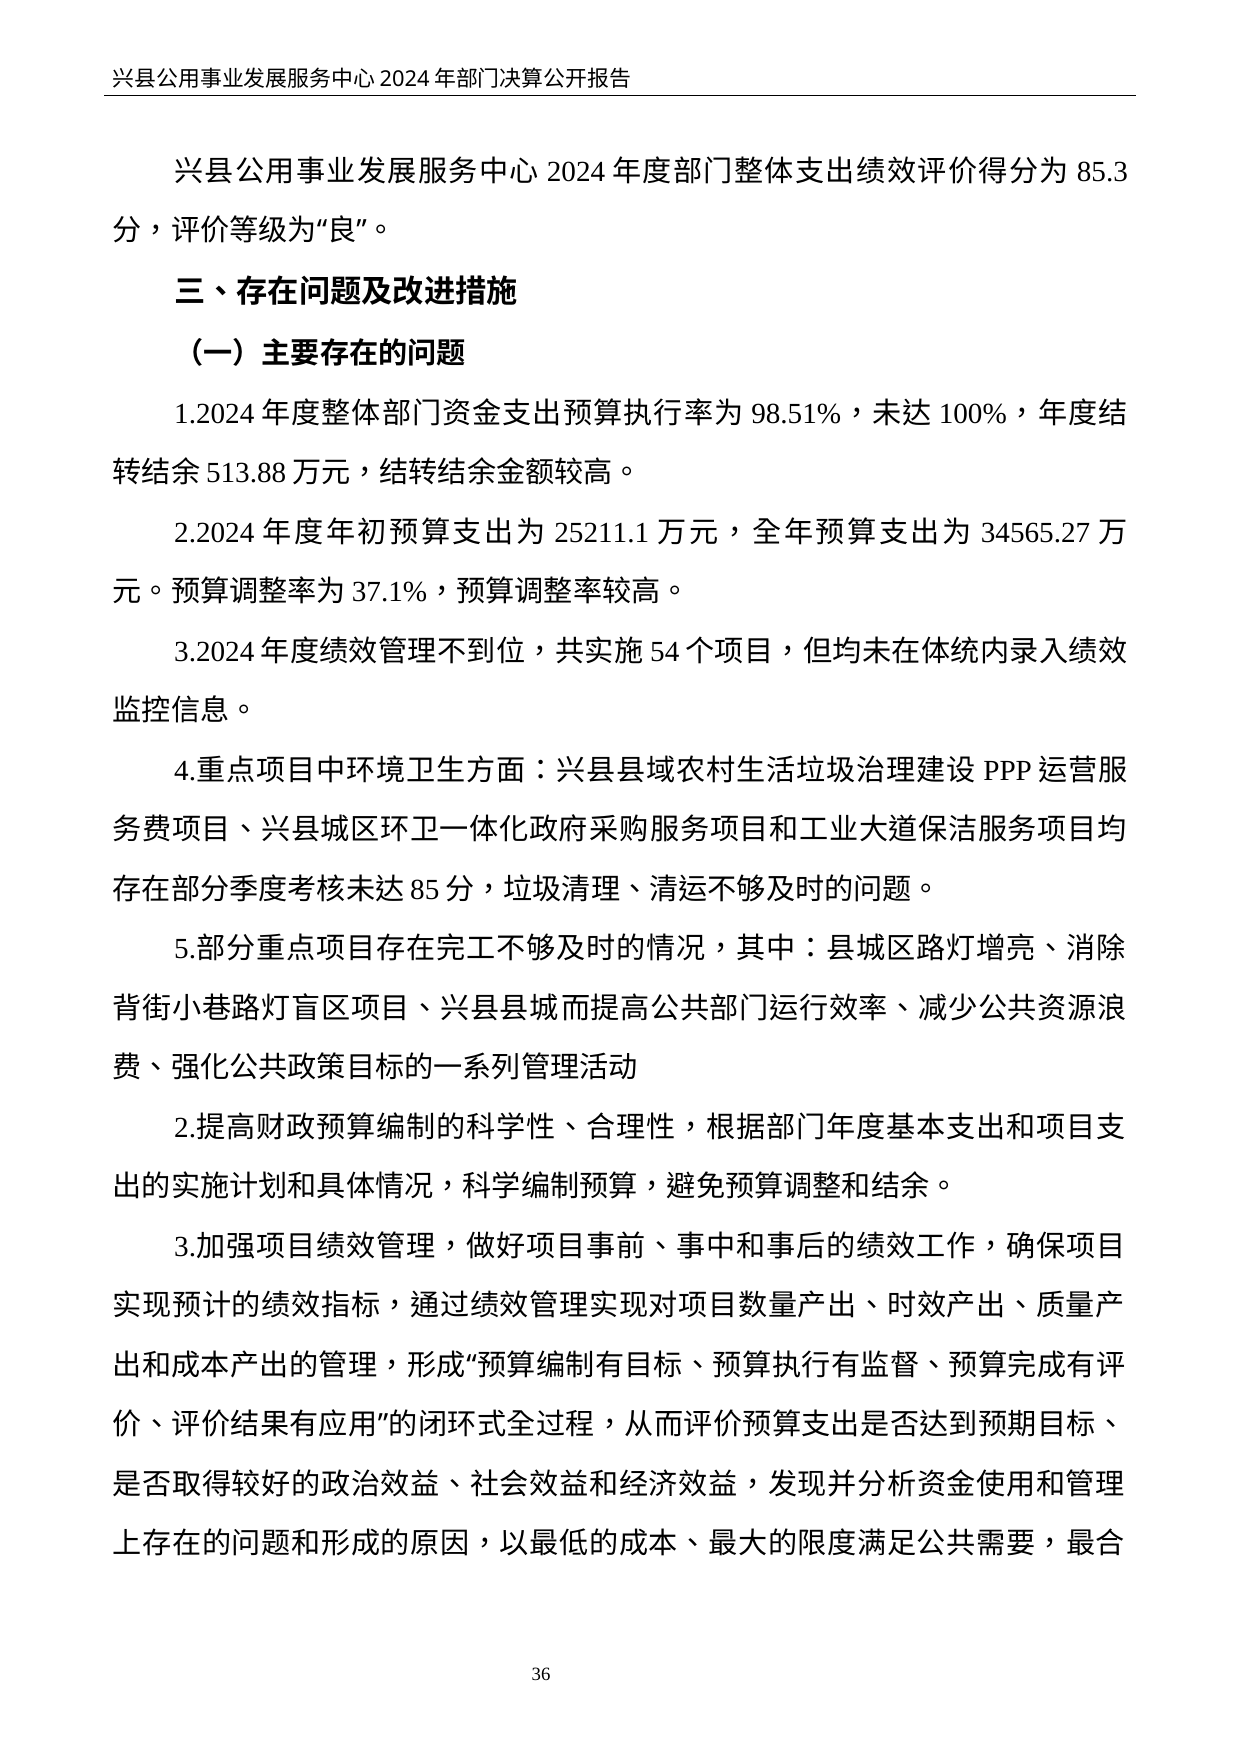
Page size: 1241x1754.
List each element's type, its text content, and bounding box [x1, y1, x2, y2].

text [112, 1225, 1128, 1562]
text 5.部分重点项目存在完工不够及时的情况，其中：县城区路灯增亮、消除背街小巷路灯盲区项目、兴县县城而提高公共部门运行效率、减少公共资源浪费、强化公共政策目标的一系列管理活动 [112, 928, 1128, 1086]
text 3.2024年度绩效管理不到位，共实施54个项目，但均未在体统内录入绩效监控信息。 [112, 630, 1128, 729]
text （一）主要存在的问题 [112, 333, 1128, 372]
text 4.重点项目中环境卫生方面：兴县县域农村生活垃圾治理建设PPP运营服务费项目、兴县城区环卫一体化政府采购服务项目和工业大道保洁服务项目均存在部分季度考核未达85分，垃圾清理、清运不够及时的问题。 [112, 749, 1128, 908]
text 2.提高财政预算编制的科学性、合理性，根据部门年度基本支出和项目支出的实施计划和具体情况，科学编制预算，避免预算调整和结余。 [112, 1106, 1128, 1205]
text 兴县公用事业发展服务中心2024年度部门整体支出绩效评价得分为85.3分，评价等级为“良”。 [112, 150, 1128, 249]
text 1.2024年度整体部门资金支出预算执行率为98.51%，未达100%，年度结转结余513.88万元，结转结余金额较高。 [112, 392, 1128, 491]
text 三、存在问题及改进措施 [112, 269, 1128, 312]
text 2.2024年度年初预算支出为25211.1万元，全年预算支出为34565.27万元。预算调整率为37.1%，预算调整率较高。 [112, 511, 1128, 610]
